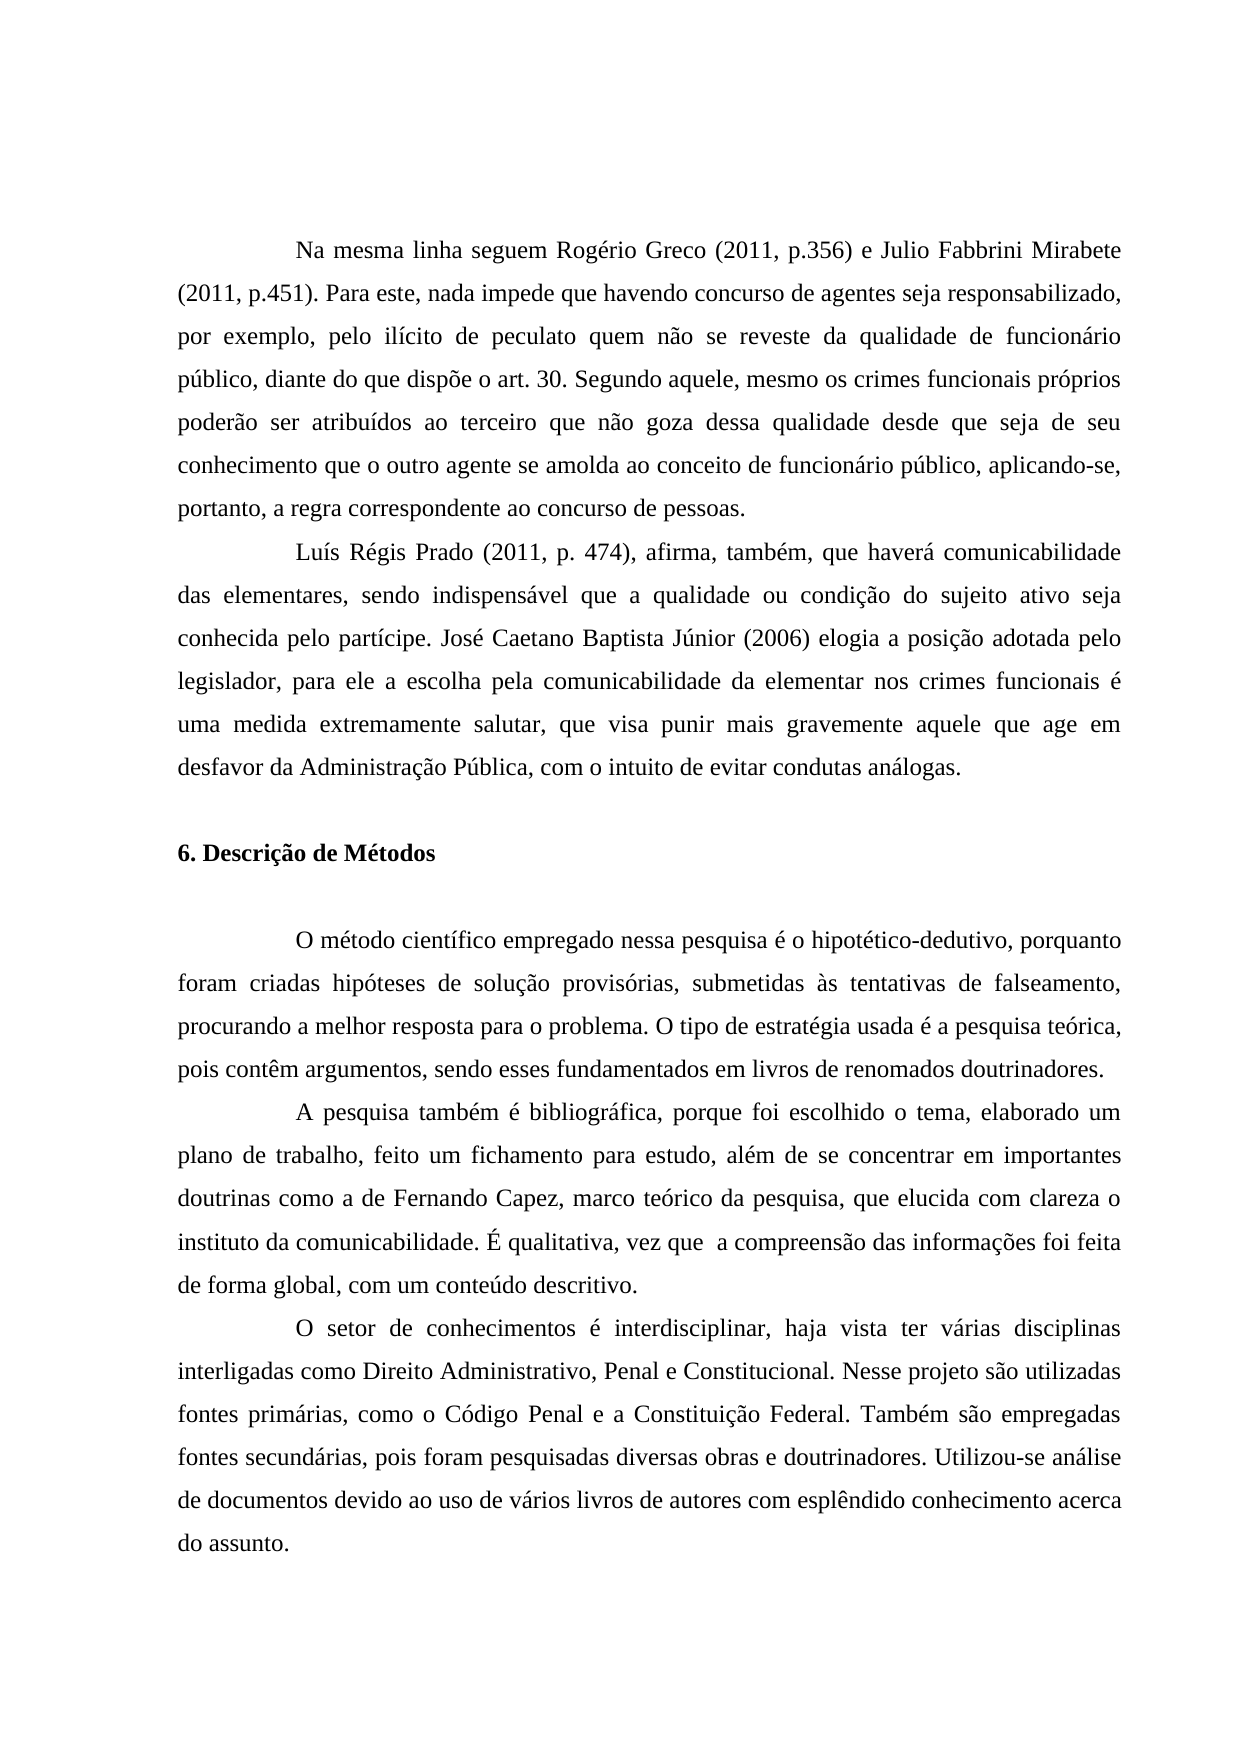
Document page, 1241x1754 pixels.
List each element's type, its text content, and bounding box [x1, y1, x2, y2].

text O setor de conhecimentos é interdisciplinar, haja vista ter várias disciplinas interligadas como Direito Administrativo, Penal e Constitucional. Nesse projeto são utilizadas fontes primárias, como o Código Penal e a Constituição Federal. Também são empregadas fontes secundárias, pois foram pesquisadas diversas obras e doutrinadores. Utilizou-se análise de documentos devido ao uso de vários livros de autores com esplêndido conhecimento acerca do assunto. [177, 1313, 1122, 1557]
text O método científico empregado nessa pesquisa é o hipotético-dedutivo, porquanto foram criadas hipóteses de solução provisórias, submetidas às tentativas de falseamento, procurando a melhor resposta para o problema. O tipo de estratégia usada é a pesquisa teórica, pois contêm argumentos, sendo esses fundamentados em livros de renomados doutrinadores. [177, 925, 1122, 1083]
text Luís Régis Prado (2011, p. 474), afirma, também, que haverá comunicabilidade das elementares, sendo indispensável que a qualidade ou condição do sujeito ativo seja conhecida pelo partícipe. José Caetano Baptista Júnior (2006) elogia a posição adotada pelo legislador, para ele a escolha pela comunicabilidade da elementar nos crimes funcionais é uma medida extremamente salutar, que visa punir mais gravemente aquele que age em desfavor da Administração Pública, com o intuito de evitar condutas análogas. [177, 537, 1122, 781]
text 6. Descrição de Métodos [177, 838, 1122, 867]
text Na mesma linha seguem Rogério Greco (2011, p.356) e Julio Fabbrini Mirabete (2011, p.451). Para este, nada impede que havendo concurso de agentes seja responsabilizado, por exemplo, pelo ilícito de peculato quem não se reveste da qualidade de funcionário público, diante do que dispõe o art. 30. Segundo aquele, mesmo os crimes funcionais próprios poderão ser atribuídos ao terceiro que não goza dessa qualidade desde que seja de seu conhecimento que o outro agente se amolda ao conceito de funcionário público, aplicando-se, portanto, a regra correspondente ao concurso de pessoas. [177, 235, 1122, 522]
text A pesquisa também é bibliográfica, porque foi escolhido o tema, elaborado um plano de trabalho, feito um fichamento para estudo, além de se concentrar em importantes doutrinas como a de Fernando Capez, marco teórico da pesquisa, que elucida com clareza o instituto da comunicabilidade. É qualitativa, vez que a compreensão das informações foi feita de forma global, com um conteúdo descritivo. [177, 1097, 1122, 1298]
